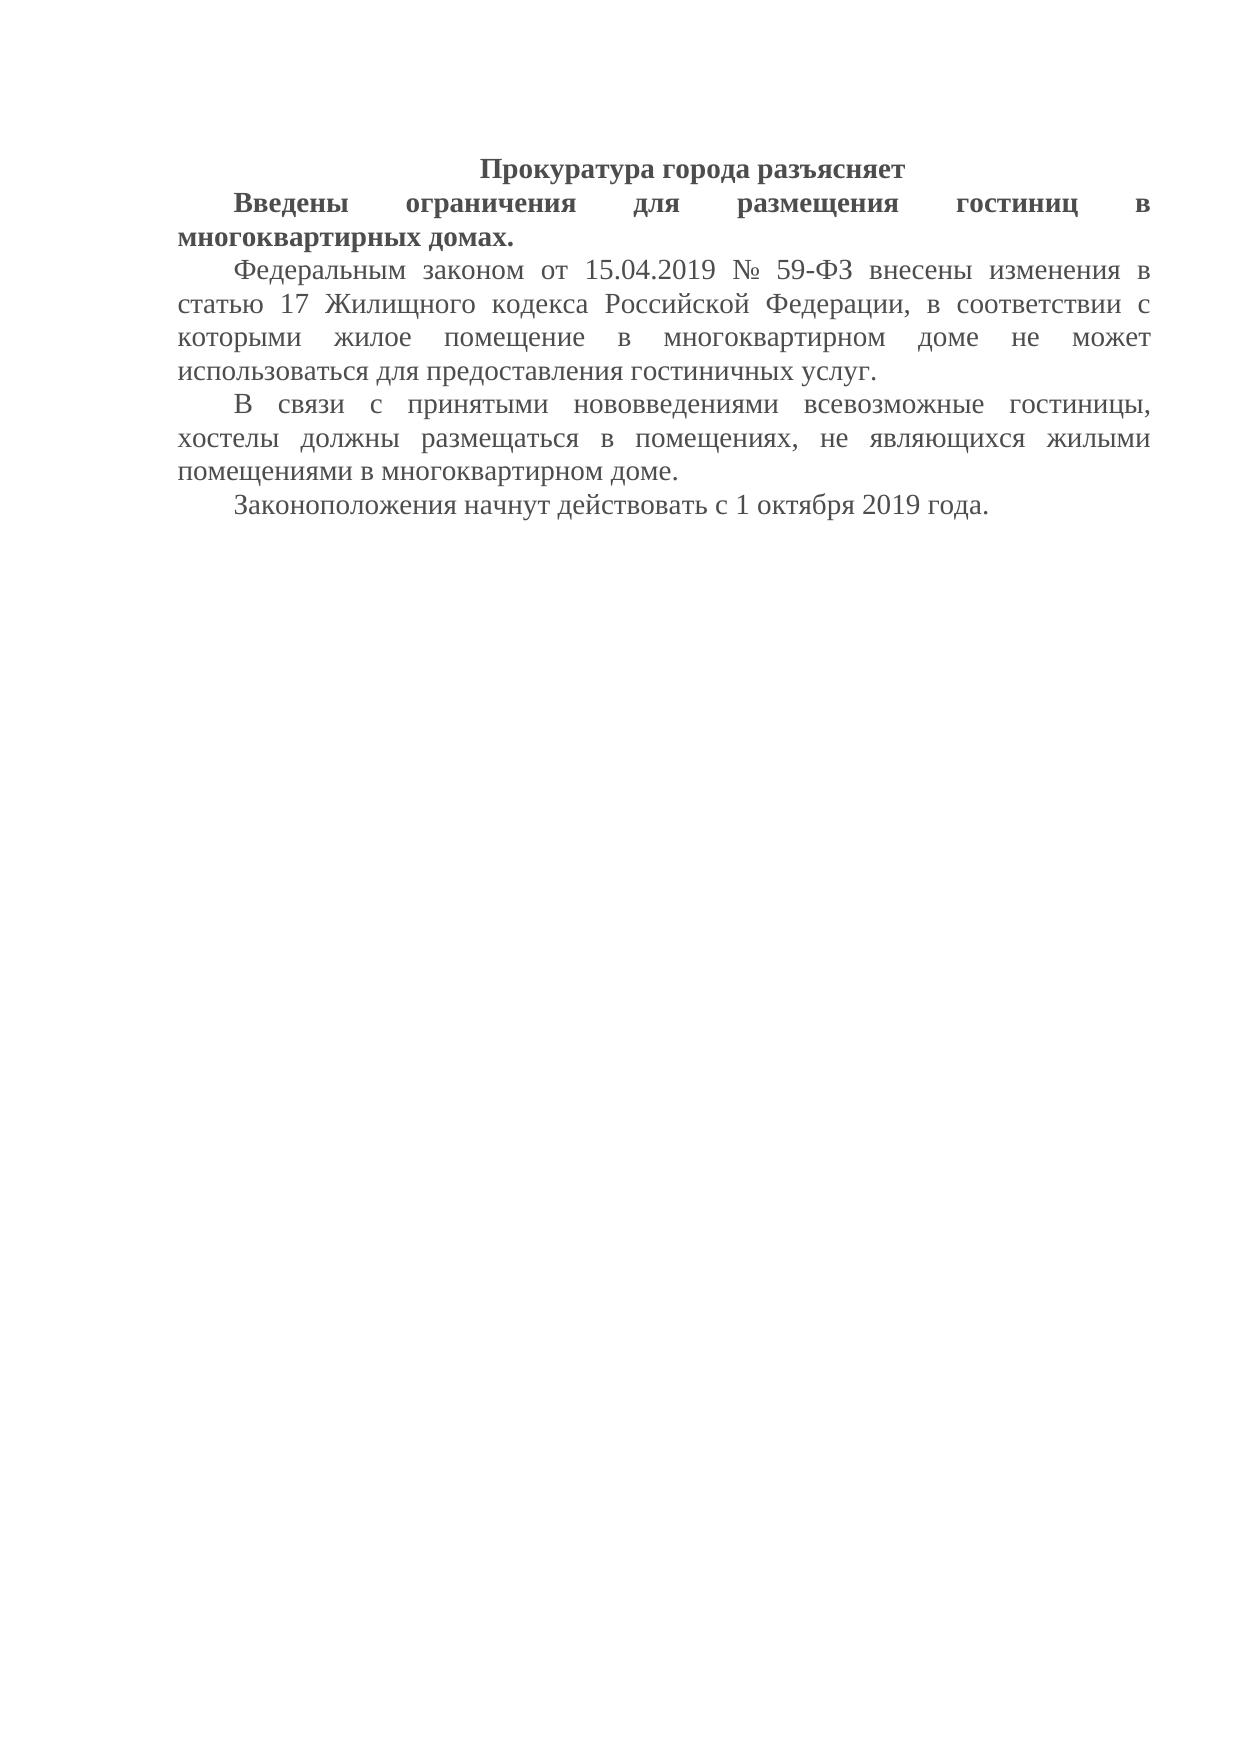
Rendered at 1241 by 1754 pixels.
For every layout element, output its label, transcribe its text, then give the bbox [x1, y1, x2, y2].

text Законоположения начнут действовать с 1 октября 2019 года. [177, 487, 1152, 521]
text Федеральным законом от 15.04.2019 № 59-ФЗ внесены изменения в статью 17 Жилищного кодекса Российской Федерации, в соответствии с которыми жилое помещение в многоквартирном доме не может использоваться для предоставления гостиничных услуг. [177, 252, 1152, 386]
text Введены ограничения для размещения гостиниц в многоквартирных домах. [177, 185, 1152, 252]
text Прокуратура города разъясняет [177, 152, 1152, 185]
text В связи с принятыми нововведениями всевозможные гостиницы, хостелы должны размещаться в помещениях, не являющихся жилыми помещениями в многоквартирном доме. [177, 386, 1152, 487]
